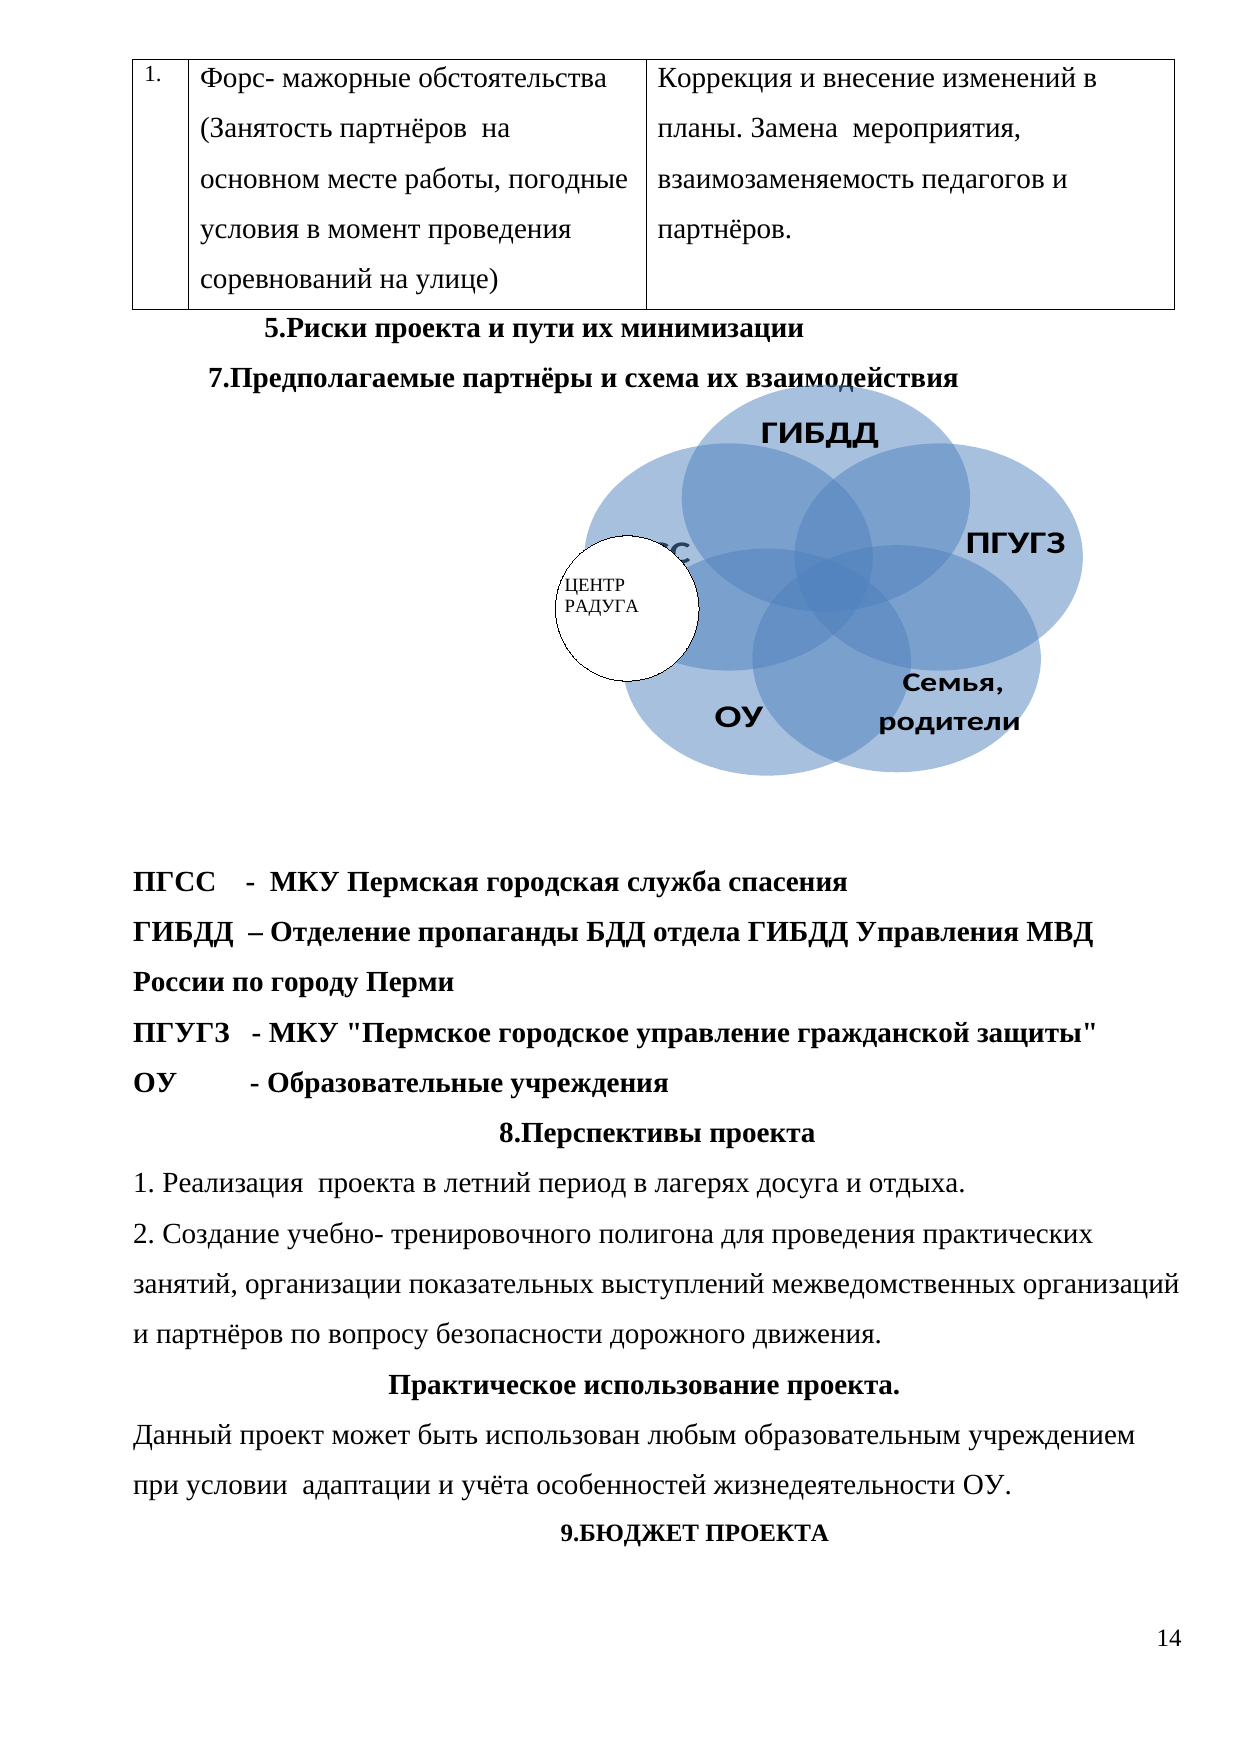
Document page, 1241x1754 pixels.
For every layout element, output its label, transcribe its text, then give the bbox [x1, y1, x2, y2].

text Практическое использование проекта. [133, 1367, 1181, 1400]
text Данный проект может быть использован любым образовательным учреждением при условии адаптации и учёта особенностей жизнедеятельности ОУ. [133, 1417, 1181, 1501]
text ОУ - Образовательные учреждения [133, 1065, 1181, 1098]
text 7.Предполагаемые партнёры и схема их взаимодействия [208, 361, 1181, 394]
text 1. Реализация проекта в летний период в лагерях досуга и отдыха. [133, 1166, 1181, 1199]
table_cell Коррекция и внесение изменений в планы. Замена мероприятия, взаимозаменяемость педагогов и партнёров. [647, 60, 1174, 309]
text ПГУГЗ - МКУ "Пермское городское управление гражданской защиты" [133, 1015, 1181, 1048]
text 9.БЮДЖЕТ ПРОЕКТА [208, 1518, 1181, 1547]
text 2. Создание учебно- тренировочного полигона для проведения практических занятий, организации показательных выступлений межведомственных организаций и партнёров по вопросу безопасности дорожного движения. [133, 1216, 1181, 1350]
table_cell 1. [133, 60, 188, 309]
text 5.Риски проекта и пути их минимизации [133, 310, 1181, 344]
text ПГСС - МКУ Пермская городская служба спасения [133, 864, 1181, 897]
text 8.Перспективы проекта [133, 1115, 1181, 1149]
table_cell Форс- мажорные обстоятельства (Занятость партнёров на основном месте работы, погодные условия в момент проведения соревнований на улице) [189, 60, 646, 309]
text ГИБДД – Отделение пропаганды БДД отдела ГИБДД Управления МВД России по городу Перми [133, 914, 1181, 998]
